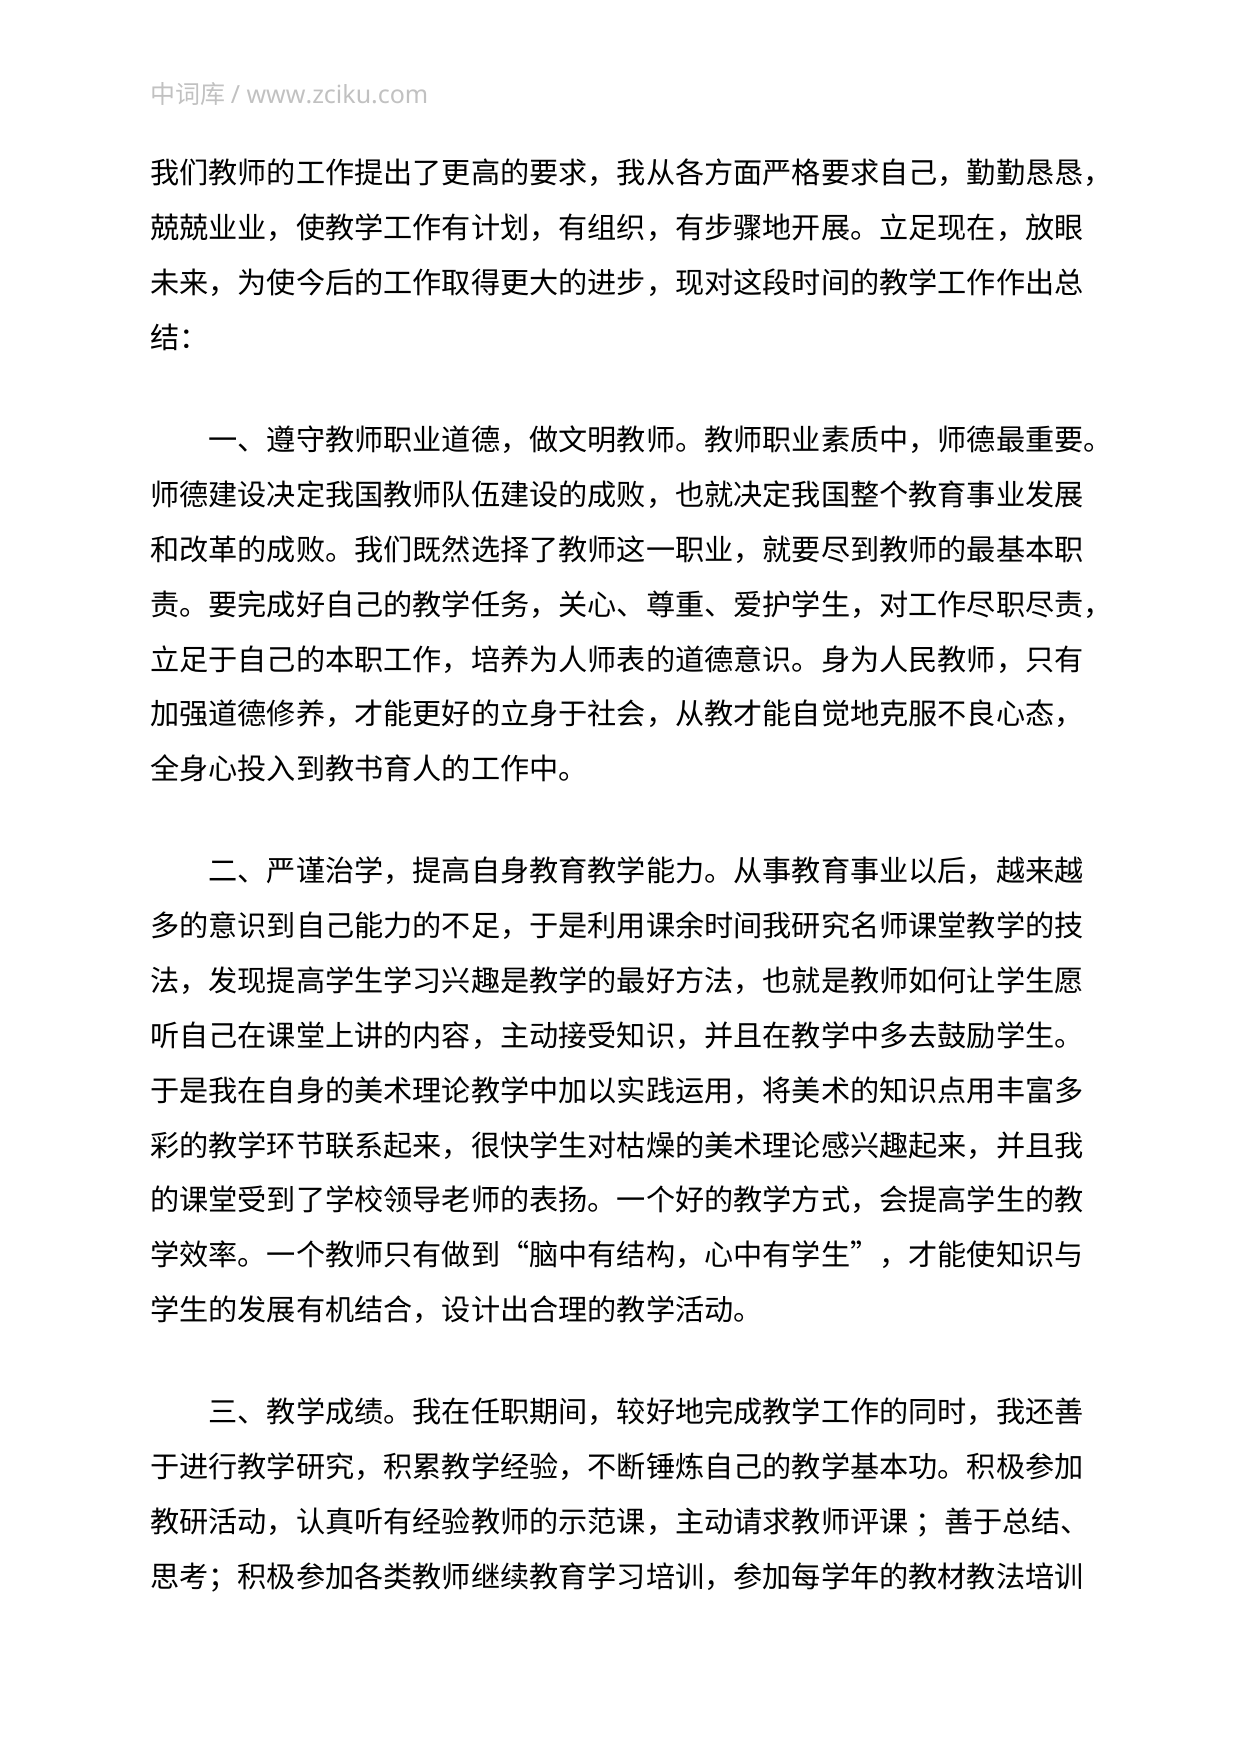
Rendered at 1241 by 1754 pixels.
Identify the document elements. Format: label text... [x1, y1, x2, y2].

text 一、遵守教师职业道德，做文明教师。教师职业素质中，师德最重要。师德建设决定我国教师队伍建设的成败，也就决定我国整个教育事业发展和改革的成败。我们既然选择了教师这一职业，就要尽到教师的最基本职责。要完成好自己的教学任务，关心、尊重、爱护学生，对工作尽职尽责，立足于自己的本职工作，培养为人师表的道德意识。身为人民教师，只有加强道德修养，才能更好的立身于社会，从教才能自觉地克服不良心态，全身心投入到教书育人的工作中。 [150, 416, 1090, 788]
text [150, 150, 1090, 357]
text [150, 1388, 1090, 1596]
text 二、严谨治学，提高自身教育教学能力。从事教育事业以后，越来越多的意识到自己能力的不足，于是利用课余时间我研究名师课堂教学的技法，发现提高学生学习兴趣是教学的最好方法，也就是教师如何让学生愿听自己在课堂上讲的内容，主动接受知识，并且在教学中多去鼓励学生。于是我在自身的美术理论教学中加以实践运用，将美术的知识点用丰富多彩的教学环节联系起来，很快学生对枯燥的美术理论感兴趣起来，并且我的课堂受到了学校领导老师的表扬。一个好的教学方式，会提高学生的教学效率。一个教师只有做到“脑中有结构，心中有学生”，才能使知识与学生的发展有机结合，设计出合理的教学活动。 [150, 848, 1090, 1329]
